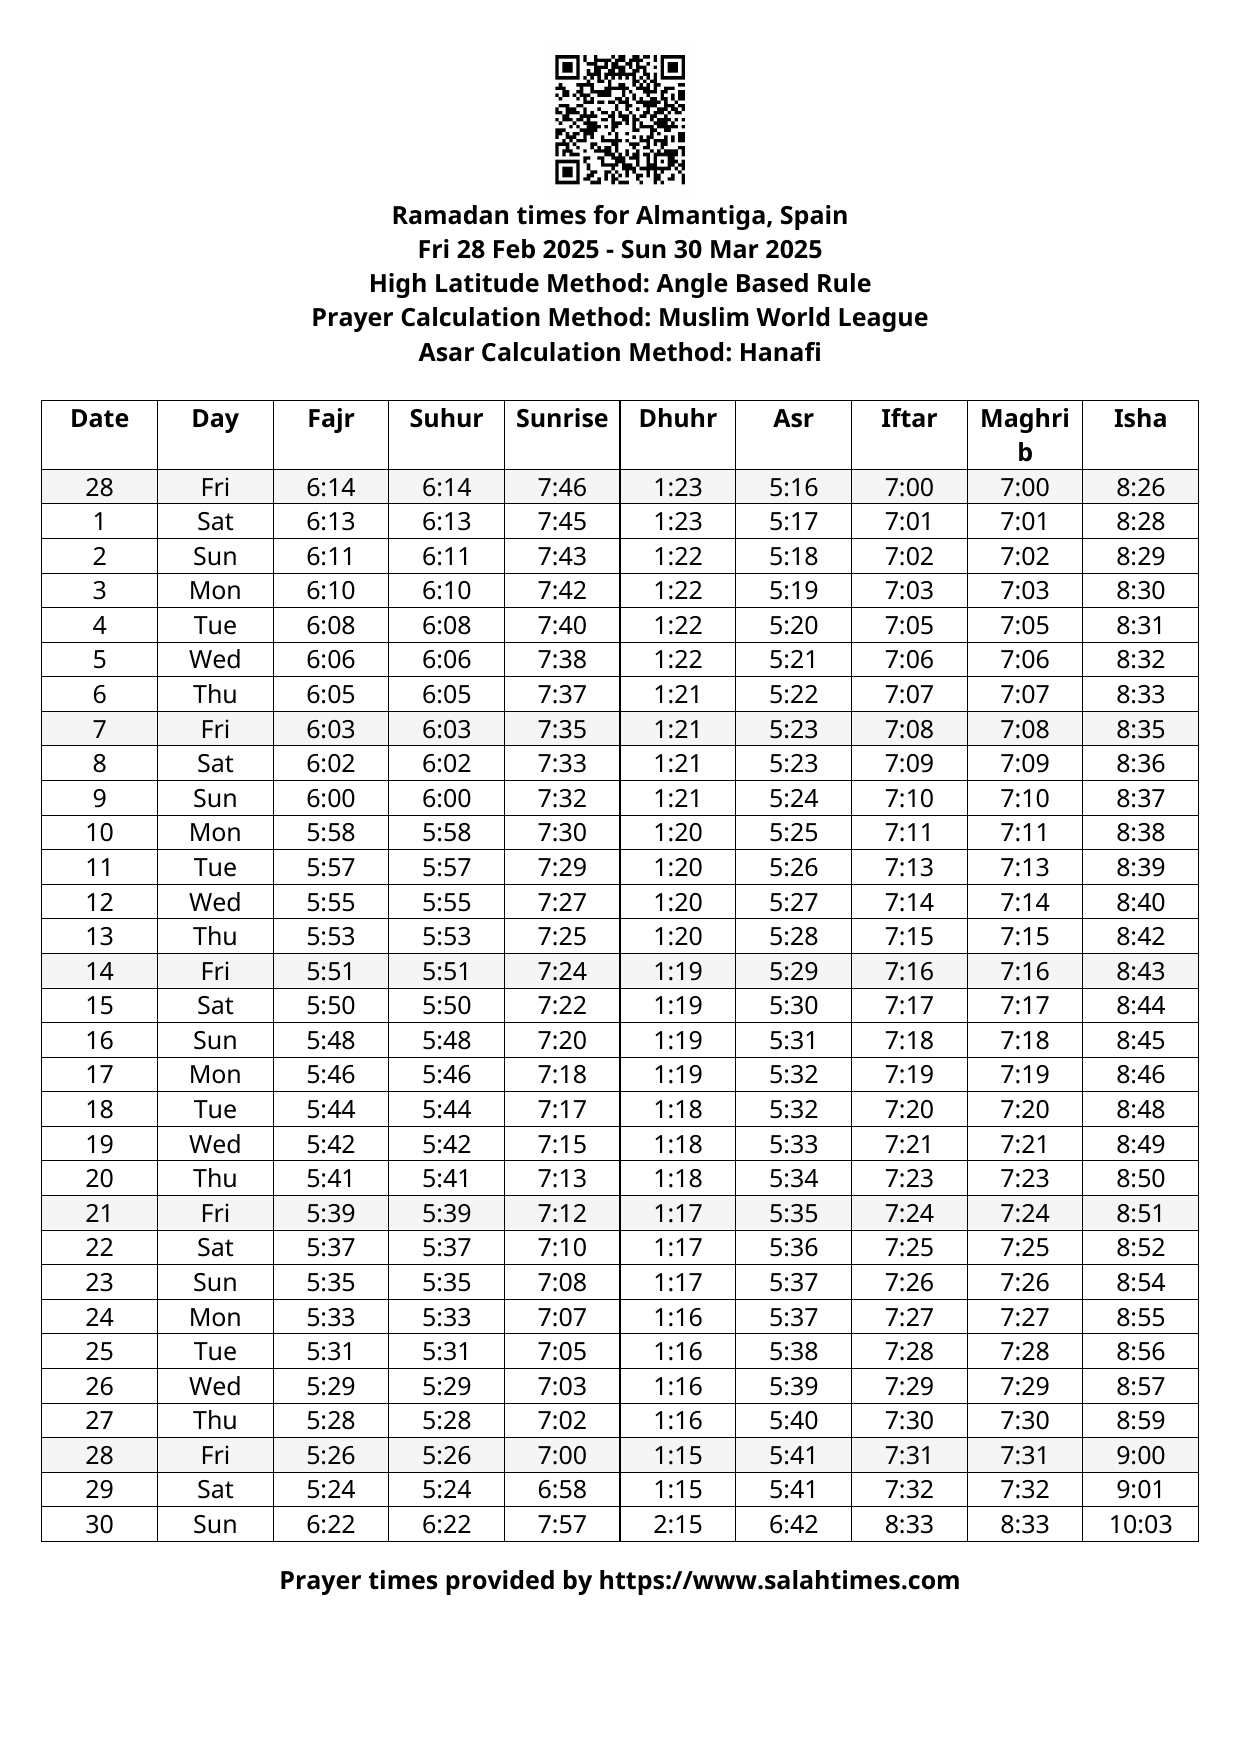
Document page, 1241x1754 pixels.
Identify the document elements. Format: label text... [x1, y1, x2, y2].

table_cell Thu [158, 1404, 273, 1437]
text Ramadan times for Almantiga, Spain [42, 198, 1198, 232]
table_cell 5:33 [736, 1127, 851, 1160]
table_cell 8 [42, 746, 157, 780]
table_cell Tue [158, 1092, 273, 1126]
table_cell 1:22 [621, 539, 735, 572]
table_cell 7:12 [505, 1196, 619, 1229]
table_cell 5:31 [389, 1334, 504, 1368]
table_cell 7:25 [852, 1231, 967, 1264]
table_cell 6:06 [389, 643, 504, 676]
table_cell 2:15 [621, 1507, 735, 1541]
table_cell Sat [158, 989, 273, 1022]
table_cell 7:10 [968, 781, 1082, 814]
table_cell 5:53 [389, 919, 504, 953]
table_cell 25 [42, 1334, 157, 1368]
table_cell 7:23 [968, 1161, 1082, 1195]
table_cell 5:18 [736, 539, 851, 572]
table_cell 7:15 [852, 919, 967, 953]
table_header Suhur [389, 401, 504, 469]
table_cell 5:35 [389, 1265, 504, 1299]
table_cell Sun [158, 1265, 273, 1299]
table_cell 5:28 [389, 1404, 504, 1437]
table_cell 7:31 [968, 1438, 1082, 1472]
table_cell 8:38 [1083, 816, 1198, 849]
table_cell 5:26 [274, 1438, 388, 1472]
table_cell 7:37 [505, 677, 619, 711]
table_cell 5:42 [389, 1127, 504, 1160]
table_cell 8:55 [1083, 1300, 1198, 1333]
table_cell 1:19 [621, 989, 735, 1022]
table_cell 7:11 [968, 816, 1082, 849]
table_cell 7:29 [505, 850, 619, 884]
table_cell 5:28 [736, 919, 851, 953]
table_cell 7:26 [968, 1265, 1082, 1299]
table_cell 5:41 [736, 1473, 851, 1506]
table_cell 24 [42, 1300, 157, 1333]
table_cell 5:31 [736, 1023, 851, 1057]
table_cell 28 [42, 470, 157, 503]
table_cell 7:02 [852, 539, 967, 572]
table_cell 7:21 [968, 1127, 1082, 1160]
table_cell 6:08 [274, 608, 388, 642]
table_cell Wed [158, 1127, 273, 1160]
table_cell 7:02 [505, 1404, 619, 1437]
table_cell 5:36 [736, 1231, 851, 1264]
table_cell 6:10 [389, 574, 504, 607]
table_cell 13 [42, 919, 157, 953]
table_cell 6:00 [274, 781, 388, 814]
table_cell 1:19 [621, 1023, 735, 1057]
table_cell 5:39 [389, 1196, 504, 1229]
table_cell 5:46 [274, 1058, 388, 1091]
table_cell Sun [158, 1023, 273, 1057]
table_cell 6:11 [274, 539, 388, 572]
table_cell 7:11 [852, 816, 967, 849]
table_cell 7:29 [852, 1369, 967, 1402]
table_cell 21 [42, 1196, 157, 1229]
table_cell Sat [158, 746, 273, 780]
table_cell 5:38 [736, 1334, 851, 1368]
table_cell 7:32 [505, 781, 619, 814]
table_cell 17 [42, 1058, 157, 1091]
table_cell 7:15 [505, 1127, 619, 1160]
table_cell 7:17 [968, 989, 1082, 1022]
table_cell 7:40 [505, 608, 619, 642]
table_cell 1:18 [621, 1161, 735, 1195]
table_cell 7:21 [852, 1127, 967, 1160]
table_cell 7:17 [505, 1092, 619, 1126]
table_cell Tue [158, 850, 273, 884]
table_cell 8:45 [1083, 1023, 1198, 1057]
table_cell 6:03 [274, 712, 388, 745]
table_cell 7:09 [852, 746, 967, 780]
table_cell 5:58 [274, 816, 388, 849]
table_cell 7:08 [968, 712, 1082, 745]
table_cell 26 [42, 1369, 157, 1402]
table_cell 7:08 [505, 1265, 619, 1299]
table_cell 6:58 [505, 1473, 619, 1506]
table_cell 5:22 [736, 677, 851, 711]
table_cell 8:57 [1083, 1369, 1198, 1402]
table_cell 7:10 [505, 1231, 619, 1264]
table_cell 6:05 [274, 677, 388, 711]
table_cell 5:26 [736, 850, 851, 884]
table_cell 22 [42, 1231, 157, 1264]
table_cell 8:26 [1083, 470, 1198, 503]
table_cell 1:16 [621, 1404, 735, 1437]
table_cell 6:42 [736, 1507, 851, 1541]
table_cell 8:32 [1083, 643, 1198, 676]
table_cell 11 [42, 850, 157, 884]
table_cell 1:20 [621, 850, 735, 884]
table_cell 8:40 [1083, 885, 1198, 918]
table_cell 6:02 [274, 746, 388, 780]
table_cell 7:27 [852, 1300, 967, 1333]
table_cell 7:20 [505, 1023, 619, 1057]
table_cell 7:43 [505, 539, 619, 572]
table_cell 5:51 [274, 954, 388, 987]
table_cell 7:57 [505, 1507, 619, 1541]
table_cell Mon [158, 574, 273, 607]
table_cell 8:35 [1083, 712, 1198, 745]
table_cell Thu [158, 1161, 273, 1195]
table_cell 7:26 [852, 1265, 967, 1299]
table_cell 10 [42, 816, 157, 849]
table_cell 1:19 [621, 954, 735, 987]
table_cell 6:02 [389, 746, 504, 780]
table_cell 7:38 [505, 643, 619, 676]
table_cell 7:03 [505, 1369, 619, 1402]
table_cell 8:36 [1083, 746, 1198, 780]
table_cell 7:29 [968, 1369, 1082, 1402]
table_cell Wed [158, 885, 273, 918]
table_cell Sat [158, 1473, 273, 1506]
table_cell 1:19 [621, 1058, 735, 1091]
table_cell 7:25 [505, 919, 619, 953]
table_cell 5:35 [274, 1265, 388, 1299]
table_cell 8:42 [1083, 919, 1198, 953]
table_cell 8:50 [1083, 1161, 1198, 1195]
table_cell Fri [158, 1438, 273, 1472]
table_cell 5:20 [736, 608, 851, 642]
table_cell 9:01 [1083, 1473, 1198, 1506]
table_cell 5:41 [389, 1161, 504, 1195]
table_cell 7:13 [968, 850, 1082, 884]
table_cell 8:31 [1083, 608, 1198, 642]
table_cell 6:11 [389, 539, 504, 572]
table_cell 8:44 [1083, 989, 1198, 1022]
table_cell 14 [42, 954, 157, 987]
table_cell 30 [42, 1507, 157, 1541]
table_cell 5:31 [274, 1334, 388, 1368]
table_cell 1:22 [621, 608, 735, 642]
table_cell 7:31 [852, 1438, 967, 1472]
table_cell 7:45 [505, 504, 619, 538]
table_cell 5:37 [736, 1265, 851, 1299]
table_cell 5:44 [389, 1092, 504, 1126]
table_cell 5:29 [736, 954, 851, 987]
table_cell Sun [158, 1507, 273, 1541]
table_cell 5:51 [389, 954, 504, 987]
table_cell 7:15 [968, 919, 1082, 953]
table_cell 1:23 [621, 470, 735, 503]
table_cell 7:09 [968, 746, 1082, 780]
table_cell 3 [42, 574, 157, 607]
table_cell Sat [158, 504, 273, 538]
table_cell 8:56 [1083, 1334, 1198, 1368]
table_cell 7:19 [852, 1058, 967, 1091]
table_cell 7:16 [852, 954, 967, 987]
table_header Fajr [274, 401, 388, 469]
table_cell 1:18 [621, 1092, 735, 1126]
table_cell 7:14 [968, 885, 1082, 918]
table_cell Mon [158, 1058, 273, 1091]
table_cell 9:00 [1083, 1438, 1198, 1472]
table_cell 1:21 [621, 712, 735, 745]
table_cell Sat [158, 1231, 273, 1264]
table_cell 7:30 [505, 816, 619, 849]
table_cell Thu [158, 919, 273, 953]
table_cell 6:10 [274, 574, 388, 607]
table_cell 6:13 [274, 504, 388, 538]
table_cell 7:22 [505, 989, 619, 1022]
table_cell 5:26 [389, 1438, 504, 1472]
table_cell 5:48 [274, 1023, 388, 1057]
table_cell 5:55 [274, 885, 388, 918]
table_cell 7:08 [852, 712, 967, 745]
text High Latitude Method: Angle Based Rule [42, 266, 1198, 300]
table_cell 5:23 [736, 746, 851, 780]
table_header Asr [736, 401, 851, 469]
table_cell 1:15 [621, 1473, 735, 1506]
table_cell 1:17 [621, 1231, 735, 1264]
table_cell 8:46 [1083, 1058, 1198, 1091]
table_cell 7:00 [505, 1438, 619, 1472]
table_cell 5:57 [274, 850, 388, 884]
table_cell 7:05 [968, 608, 1082, 642]
text Prayer times provided by https://www.salahtimes.com [42, 1563, 1198, 1597]
table_header Date [42, 401, 157, 469]
table_cell 7:13 [852, 850, 967, 884]
table_cell 7:23 [852, 1161, 967, 1195]
table_cell 20 [42, 1161, 157, 1195]
table_cell 15 [42, 989, 157, 1022]
table_cell 7:01 [968, 504, 1082, 538]
table_cell 7:07 [852, 677, 967, 711]
table_cell 7:18 [968, 1023, 1082, 1057]
table_cell 5:24 [274, 1473, 388, 1506]
table_cell 5:40 [736, 1404, 851, 1437]
table_cell 1:21 [621, 677, 735, 711]
table_cell Mon [158, 1300, 273, 1333]
table_cell 6:06 [274, 643, 388, 676]
table_cell 7:17 [852, 989, 967, 1022]
table_cell 1:20 [621, 816, 735, 849]
table_cell 8:33 [968, 1507, 1082, 1541]
table_cell 1:20 [621, 885, 735, 918]
table_cell 8:33 [1083, 677, 1198, 711]
table_cell 7:42 [505, 574, 619, 607]
table_cell 7:14 [852, 885, 967, 918]
table_cell 7:24 [852, 1196, 967, 1229]
table_cell 7:10 [852, 781, 967, 814]
table_cell 8:48 [1083, 1092, 1198, 1126]
table_cell 9 [42, 781, 157, 814]
picture [542, 41, 699, 198]
table_cell 5:41 [274, 1161, 388, 1195]
table_cell 8:52 [1083, 1231, 1198, 1264]
table_cell 5:57 [389, 850, 504, 884]
table_cell 5:23 [736, 712, 851, 745]
table_cell 8:43 [1083, 954, 1198, 987]
table_cell 5:27 [736, 885, 851, 918]
table_header Isha [1083, 401, 1198, 469]
table_cell 7:19 [968, 1058, 1082, 1091]
table_cell 7:35 [505, 712, 619, 745]
table_cell 5:19 [736, 574, 851, 607]
table_cell 5:16 [736, 470, 851, 503]
table_cell 7:46 [505, 470, 619, 503]
table_cell 10:03 [1083, 1507, 1198, 1541]
table_cell 5:29 [274, 1369, 388, 1402]
table_cell 5:29 [389, 1369, 504, 1402]
table_cell 7:25 [968, 1231, 1082, 1264]
table_cell 6:00 [389, 781, 504, 814]
table_cell 5:53 [274, 919, 388, 953]
table_cell 5:42 [274, 1127, 388, 1160]
table_cell 1 [42, 504, 157, 538]
table_cell 5:39 [274, 1196, 388, 1229]
text Prayer Calculation Method: Muslim World League [42, 300, 1198, 334]
table_header Sunrise [505, 401, 619, 469]
table_cell 7:32 [852, 1473, 967, 1506]
table_cell 19 [42, 1127, 157, 1160]
table_cell 8:30 [1083, 574, 1198, 607]
table_cell 8:28 [1083, 504, 1198, 538]
table_cell 23 [42, 1265, 157, 1299]
table_cell 6:22 [274, 1507, 388, 1541]
table_cell 18 [42, 1092, 157, 1126]
table_cell 7:18 [505, 1058, 619, 1091]
table_cell 6:03 [389, 712, 504, 745]
table_cell 7:03 [852, 574, 967, 607]
table_cell 7:28 [852, 1334, 967, 1368]
table_cell 8:39 [1083, 850, 1198, 884]
table_cell 5:35 [736, 1196, 851, 1229]
table_cell 5:33 [389, 1300, 504, 1333]
table_cell 1:18 [621, 1127, 735, 1160]
table_cell 5:28 [274, 1404, 388, 1437]
table_cell 5:32 [736, 1092, 851, 1126]
table_cell 5:50 [274, 989, 388, 1022]
text Fri 28 Feb 2025 - Sun 30 Mar 2025 [42, 232, 1198, 266]
table_cell 7:06 [852, 643, 967, 676]
table_cell Tue [158, 1334, 273, 1368]
table_cell 6:05 [389, 677, 504, 711]
table_cell 8:33 [852, 1507, 967, 1541]
table_cell 8:51 [1083, 1196, 1198, 1229]
table_cell 5:55 [389, 885, 504, 918]
table_cell Tue [158, 608, 273, 642]
table_cell 7:13 [505, 1161, 619, 1195]
table_cell 5:46 [389, 1058, 504, 1091]
table_cell 5:50 [389, 989, 504, 1022]
table_cell 1:17 [621, 1265, 735, 1299]
table_cell 2 [42, 539, 157, 572]
table_cell 5:33 [274, 1300, 388, 1333]
table_cell 7:03 [968, 574, 1082, 607]
table_cell 7:32 [968, 1473, 1082, 1506]
table_cell 7:24 [505, 954, 619, 987]
table_cell 7:20 [852, 1092, 967, 1126]
table_cell 1:15 [621, 1438, 735, 1472]
table_cell 7:05 [852, 608, 967, 642]
table_cell 5:37 [389, 1231, 504, 1264]
table_cell 7:27 [968, 1300, 1082, 1333]
table_cell Fri [158, 1196, 273, 1229]
table_cell 7:01 [852, 504, 967, 538]
table_cell 5:21 [736, 643, 851, 676]
table_cell 6:14 [274, 470, 388, 503]
table_cell 8:37 [1083, 781, 1198, 814]
table_cell 8:49 [1083, 1127, 1198, 1160]
table_cell Fri [158, 712, 273, 745]
table_cell Sun [158, 539, 273, 572]
table_cell 7 [42, 712, 157, 745]
table_cell 7:30 [968, 1404, 1082, 1437]
table_cell Wed [158, 643, 273, 676]
table_cell 16 [42, 1023, 157, 1057]
table_cell 5:25 [736, 816, 851, 849]
table_cell 5:37 [736, 1300, 851, 1333]
table_cell 7:05 [505, 1334, 619, 1368]
table_cell 12 [42, 885, 157, 918]
table_header Dhuhr [621, 401, 735, 469]
table_header Iftar [852, 401, 967, 469]
table_cell Sun [158, 781, 273, 814]
table_cell 8:59 [1083, 1404, 1198, 1437]
table_cell 5:34 [736, 1161, 851, 1195]
table_cell 28 [42, 1438, 157, 1472]
table_cell 7:00 [852, 470, 967, 503]
table_cell 1:16 [621, 1334, 735, 1368]
table_cell 7:02 [968, 539, 1082, 572]
table_cell 27 [42, 1404, 157, 1437]
table_cell 7:24 [968, 1196, 1082, 1229]
table_cell 8:54 [1083, 1265, 1198, 1299]
table_cell Wed [158, 1369, 273, 1402]
table_cell 5:44 [274, 1092, 388, 1126]
table_cell 6:13 [389, 504, 504, 538]
table_cell 5:17 [736, 504, 851, 538]
table_cell 1:16 [621, 1300, 735, 1333]
table_cell 7:20 [968, 1092, 1082, 1126]
table_cell 6:08 [389, 608, 504, 642]
table_cell 6 [42, 677, 157, 711]
table_cell 1:23 [621, 504, 735, 538]
table_cell 4 [42, 608, 157, 642]
table_header Day [158, 401, 273, 469]
table_cell 7:07 [505, 1300, 619, 1333]
table_cell 1:20 [621, 919, 735, 953]
table_cell 1:21 [621, 746, 735, 780]
table_header Maghrib [968, 401, 1082, 469]
table_cell 1:16 [621, 1369, 735, 1402]
table_cell 8:29 [1083, 539, 1198, 572]
table_cell Fri [158, 470, 273, 503]
table_cell 7:00 [968, 470, 1082, 503]
table_cell 5:58 [389, 816, 504, 849]
table_cell Mon [158, 816, 273, 849]
table_cell 5:39 [736, 1369, 851, 1402]
table_cell 5:30 [736, 989, 851, 1022]
table_cell 5:48 [389, 1023, 504, 1057]
table_cell 29 [42, 1473, 157, 1506]
table_cell Thu [158, 677, 273, 711]
table_cell 6:14 [389, 470, 504, 503]
table_cell 5:24 [389, 1473, 504, 1506]
table_cell 6:22 [389, 1507, 504, 1541]
table_cell 7:30 [852, 1404, 967, 1437]
table_cell 5:41 [736, 1438, 851, 1472]
table_cell 1:21 [621, 781, 735, 814]
table_cell 1:22 [621, 574, 735, 607]
table_cell 5:24 [736, 781, 851, 814]
table_cell 7:07 [968, 677, 1082, 711]
table_cell 7:28 [968, 1334, 1082, 1368]
table_cell 7:27 [505, 885, 619, 918]
table_cell 1:17 [621, 1196, 735, 1229]
table_cell 5:32 [736, 1058, 851, 1091]
table_cell 7:06 [968, 643, 1082, 676]
table_cell 5:37 [274, 1231, 388, 1264]
table_cell 1:22 [621, 643, 735, 676]
text Asar Calculation Method: Hanafi [42, 334, 1198, 368]
table_cell 7:16 [968, 954, 1082, 987]
table_cell 5 [42, 643, 157, 676]
table_cell 7:33 [505, 746, 619, 780]
table_cell Fri [158, 954, 273, 987]
table_cell 7:18 [852, 1023, 967, 1057]
